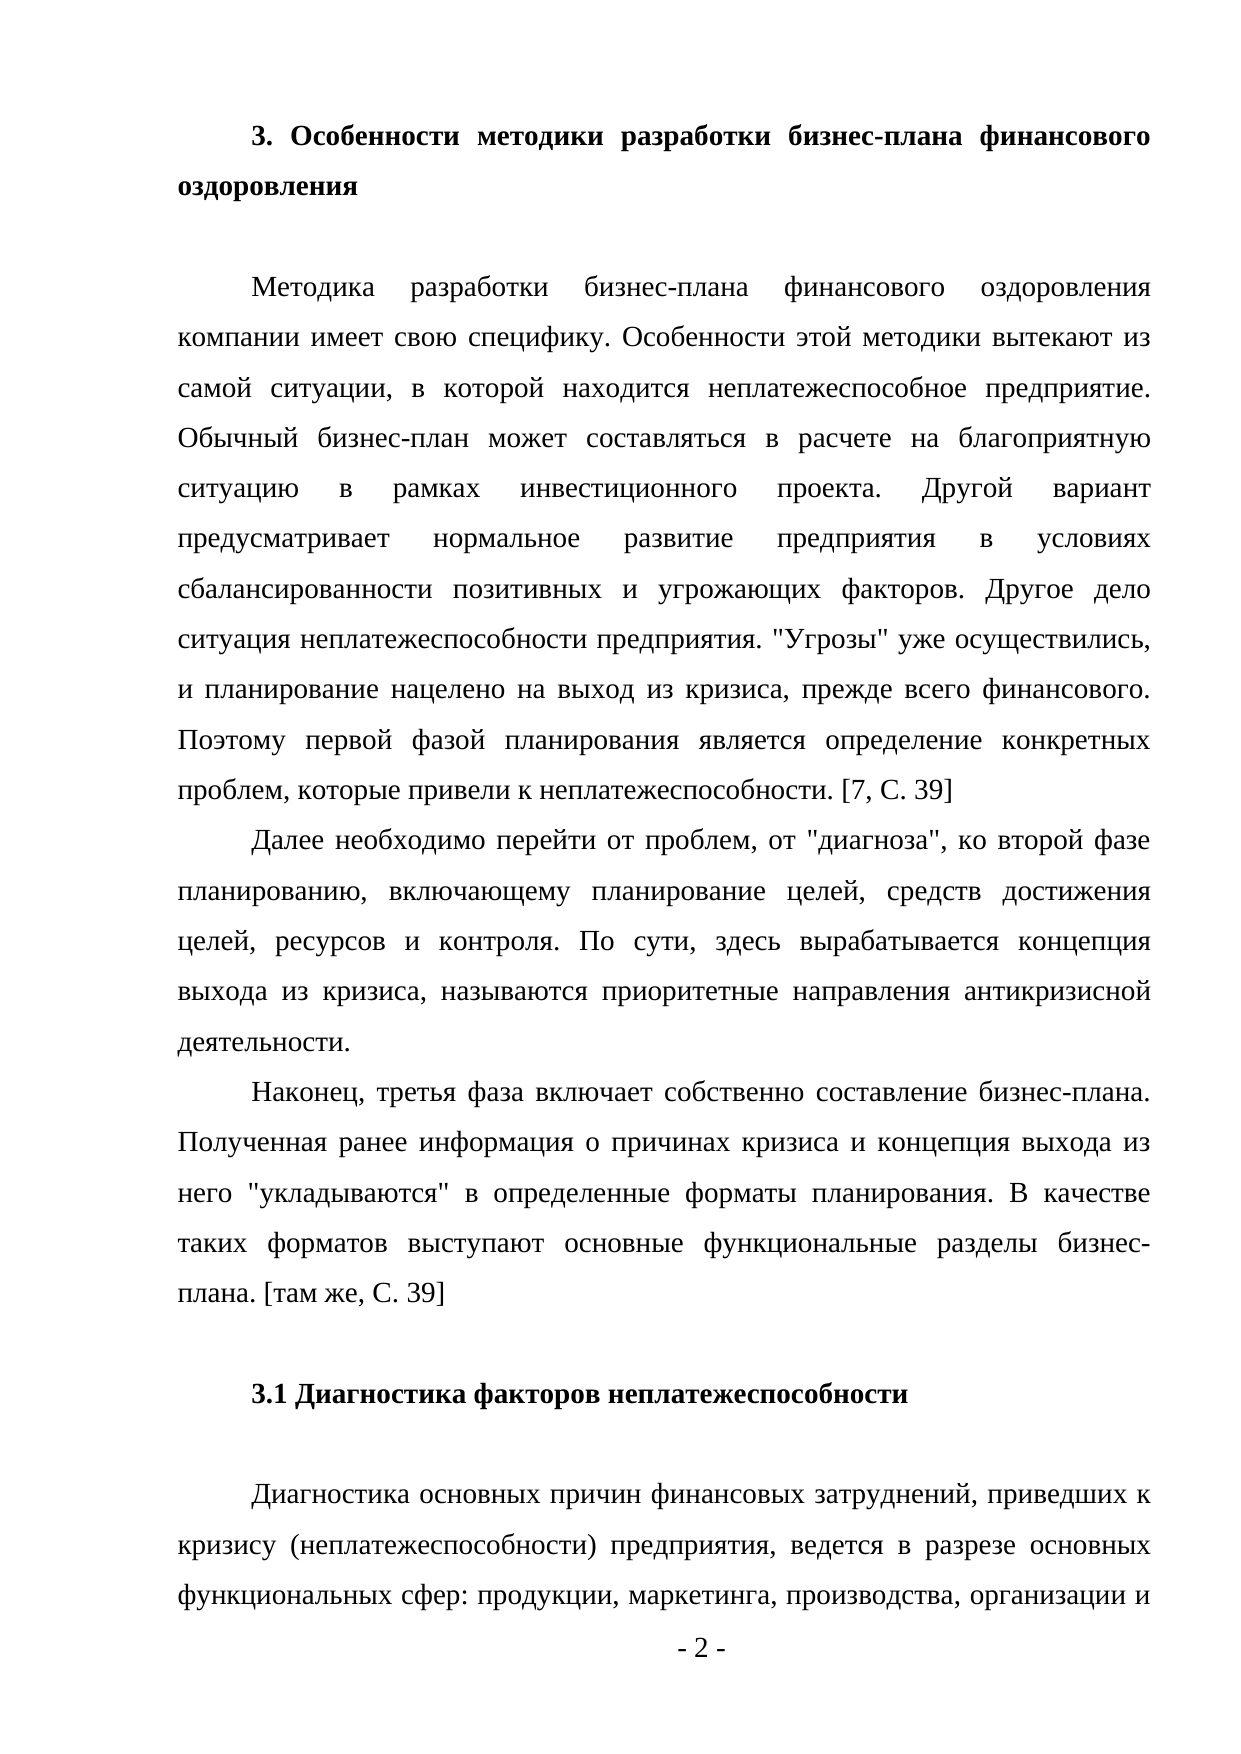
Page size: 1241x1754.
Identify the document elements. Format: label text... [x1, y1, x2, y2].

text Методика разработки бизнес-плана финансового оздоровления компании имеет свою специфику. Особенности этой методики вытекают из самой ситуации, в которой находится неплатежеспособное предприятие. Обычный бизнес-план может составляться в расчете на благоприятную ситуацию в рамках инвестиционного проекта. Другой вариант предусматривает нормальное развитие предприятия в условиях сбалансированности позитивных и угрожающих факторов. Другое дело ситуация неплатежеспособности предприятия. "Угрозы" уже осуществились, и планирование нацелено на выход из кризиса, прежде всего финансового. Поэтому первой фазой планирования является определение конкретных проблем, которые привели к неплатежеспособности. [7, С. 39] [177, 269, 1152, 806]
text 3.1 Диагностика факторов неплатежеспособности [177, 1376, 1152, 1409]
text Наконец, третья фаза включает собственно составление бизнес-плана. Полученная ранее информация о причинах кризиса и концепция выхода из него "укладываются" в определенные форматы планирования. В качестве таких форматов выступают основные функциональные разделы бизнес-плана. [там же, С. 39] [177, 1074, 1152, 1309]
text Далее необходимо перейти от проблем, от "диагноза", ко второй фазе планированию, включающему планирование целей, средств достижения целей, ресурсов и контроля. По сути, здесь вырабатывается концепция выхода из кризиса, называются приоритетные направления антикризисной деятельности. [177, 822, 1152, 1057]
text 3. Особенности методики разработки бизнес-плана финансового оздоровления [177, 118, 1152, 202]
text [177, 1477, 1152, 1611]
